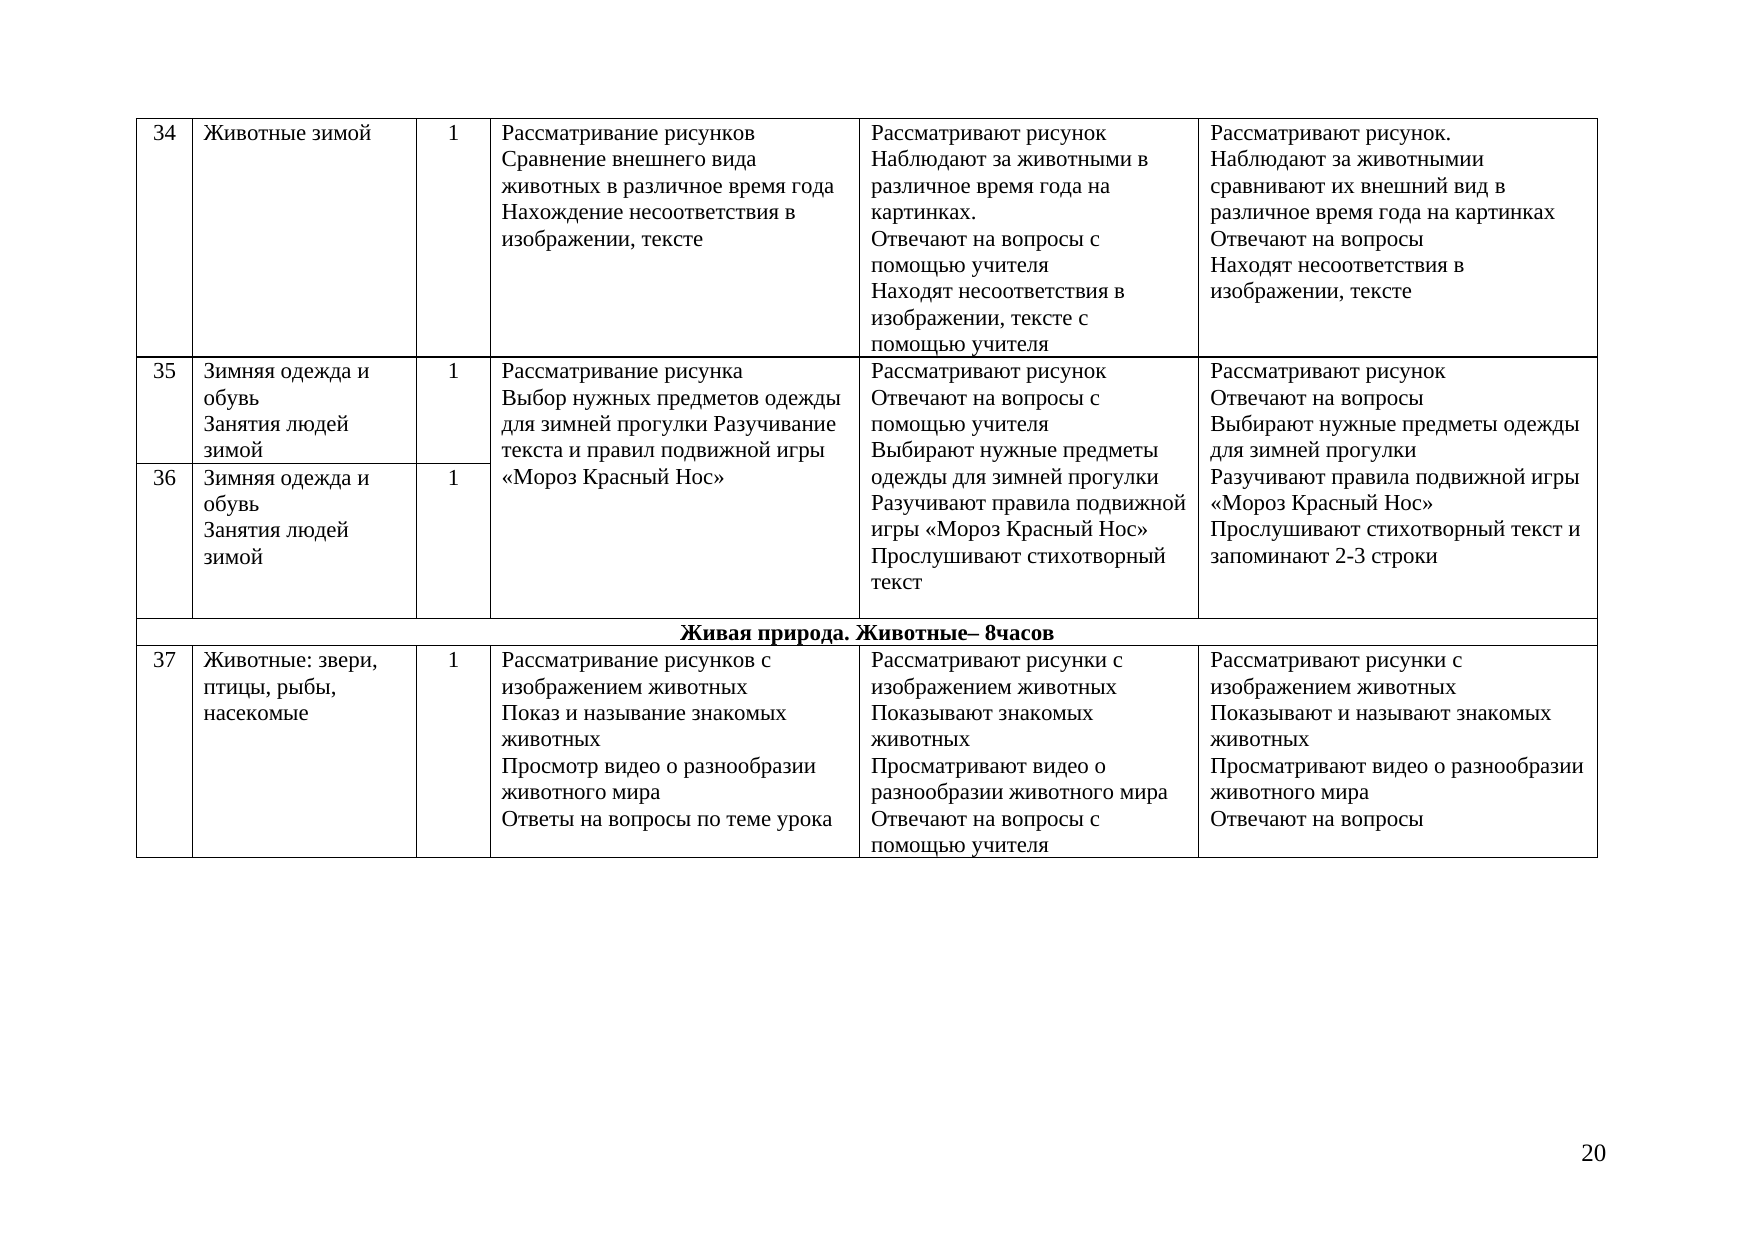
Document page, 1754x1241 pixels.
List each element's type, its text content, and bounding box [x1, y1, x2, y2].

table_cell Рассматривание рисунков с изображением животных Показ и называние знакомых животных Просмотр видео о разнообразии животного мира Ответы на вопросы по теме урока [491, 646, 859, 857]
table_cell Рассматривают рисунок Отвечают на вопросы Выбирают нужные предметы одежды для зимней прогулки Разучивают правила подвижной игры «Мороз Красный Нос» Прослушивают стихотворный текст и запоминают 2-3 строки [1199, 358, 1597, 618]
table_cell 35 [137, 358, 192, 463]
table_header Животные зимой [193, 119, 416, 356]
table_header 1 [417, 119, 490, 356]
table_cell Рассматривают рисунки с изображением животных Показывают знакомых животных Просматривают видео о разнообразии животного мира Отвечают на вопросы с помощью учителя [860, 646, 1198, 857]
table_header Рассматривание рисунков Сравнение внешнего вида животных в различное время года Нахождение несоответствия в изображении, тексте [491, 119, 859, 356]
table_cell Рассматривают рисунки с изображением животных Показывают и называют знакомых животных Просматривают видео о разнообразии животного мира Отвечают на вопросы [1199, 646, 1597, 857]
table_cell 36 [137, 464, 192, 618]
table_cell 1 [417, 464, 490, 618]
table_header 34 [137, 119, 192, 356]
table_cell 1 [417, 358, 490, 463]
table_cell Животные: звери, птицы, рыбы, насекомые [193, 646, 416, 857]
table_cell 1 [417, 646, 490, 857]
table_cell Рассматривают рисунок Отвечают на вопросы с помощью учителя Выбирают нужные предметы одежды для зимней прогулки Разучивают правила подвижной игры «Мороз Красный Нос» Прослушивают стихотворный текст [860, 358, 1198, 618]
table_cell Зимняя одежда и обувь Занятия людей зимой [193, 358, 416, 463]
table_header Рассматривают рисунок Наблюдают за животными в различное время года на картинках. Отвечают на вопросы с помощью учителя Находят несоответствия в изображении, тексте с помощью учителя [860, 119, 1198, 356]
table_cell Зимняя одежда и обувь Занятия людей зимой [193, 464, 416, 618]
table_cell Рассматривание рисунка Выбор нужных предметов одежды для зимней прогулки Разучивание текста и правил подвижной игры «Мороз Красный Нос» [491, 358, 859, 618]
table_header Рассматривают рисунок. Наблюдают за животнымии сравнивают их внешний вид в различное время года на картинках Отвечают на вопросы Находят несоответствия в изображении, тексте [1199, 119, 1597, 356]
table_cell Живая природа. Животные– 8часов [137, 619, 1597, 645]
table_cell 37 [137, 646, 192, 857]
